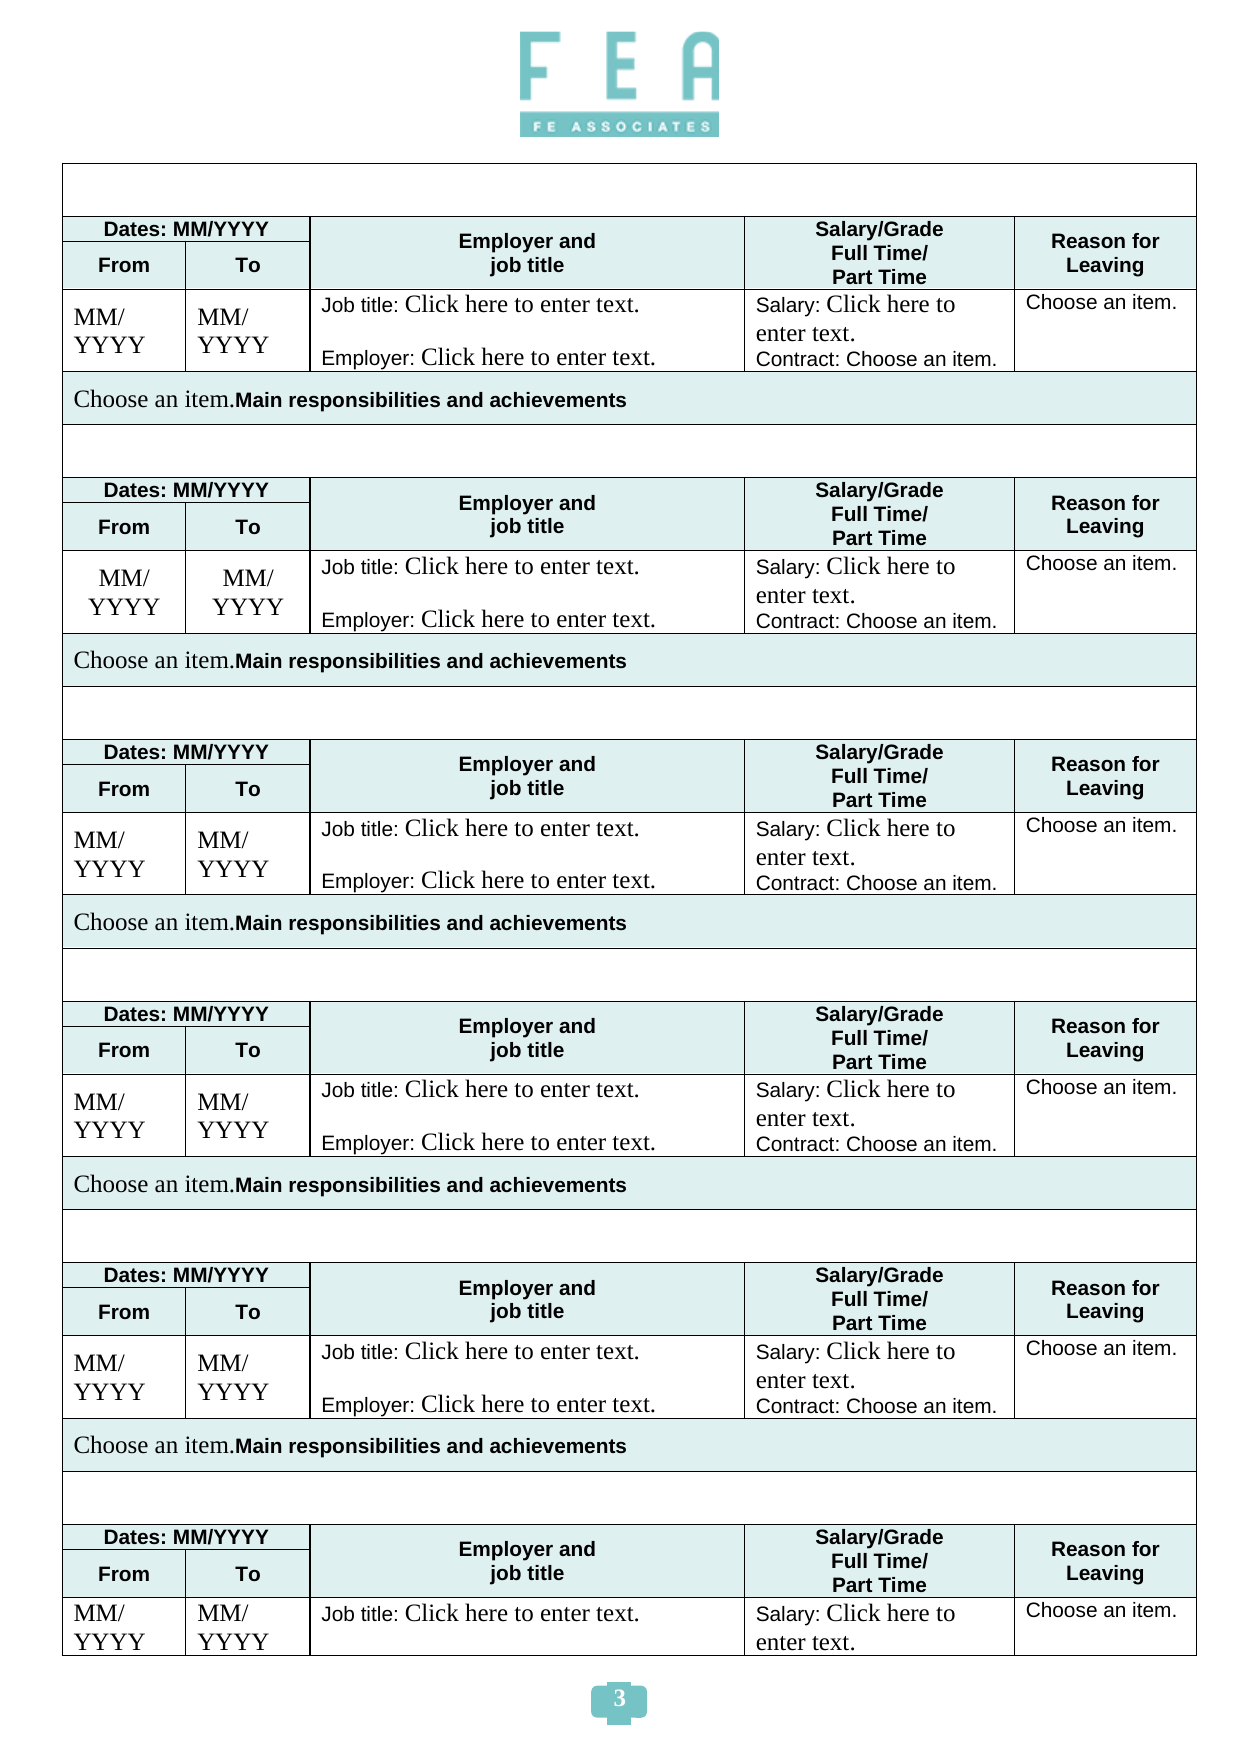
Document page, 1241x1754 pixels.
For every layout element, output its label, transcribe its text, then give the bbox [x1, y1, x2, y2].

table_cell Job title: Employer: [311, 551, 744, 633]
table_cell Reason for Leaving [1015, 1002, 1196, 1073]
table_cell Salary/Grade Full Time/ Part Time [745, 740, 1014, 812]
table_cell To [186, 765, 309, 812]
table_cell [63, 425, 1196, 477]
table_cell [63, 1472, 1196, 1524]
table_cell To [186, 242, 309, 288]
table_cell Salary/Grade Full Time/ Part Time [745, 1263, 1014, 1335]
table_cell Main responsibilities and achievements [63, 895, 1196, 947]
table_cell To [186, 1550, 309, 1597]
table_cell [63, 687, 1196, 739]
table_cell Job title: Employer: [311, 1075, 744, 1156]
table_cell Employer and job title [311, 478, 744, 550]
table_cell Main responsibilities and achievements [63, 1419, 1196, 1471]
picture [520, 31, 719, 137]
table_cell From [63, 765, 185, 812]
table_cell Employer and job title [311, 1002, 744, 1073]
table_cell [63, 949, 1196, 1001]
table_cell Reason for Leaving [1015, 740, 1196, 812]
table_cell Main responsibilities and achievements [63, 372, 1196, 424]
table_cell Salary: Contract: [745, 1336, 1014, 1418]
table_cell Dates: MM/YYYY [63, 1263, 309, 1287]
table_cell From [63, 242, 185, 288]
table_cell From [63, 503, 185, 550]
table_cell Main responsibilities and achievements [63, 1157, 1196, 1209]
table_cell Salary/Grade Full Time/ Part Time [745, 1002, 1014, 1073]
table_cell To [186, 1027, 309, 1073]
table_cell [63, 164, 1196, 216]
table_cell Dates: MM/YYYY [63, 740, 309, 764]
table_cell Employer and job title [311, 740, 744, 812]
table_cell Job title: Employer: [311, 1336, 744, 1418]
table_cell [311, 1598, 744, 1655]
table_cell Salary: Contract: [745, 551, 1014, 633]
table_cell To [186, 1288, 309, 1335]
table_cell From [63, 1288, 185, 1335]
table_cell Reason for Leaving [1015, 478, 1196, 550]
table_cell From [63, 1027, 185, 1073]
table_cell Dates: MM/YYYY [63, 478, 309, 502]
table_cell Reason for Leaving [1015, 217, 1196, 288]
table_cell Employer and job title [311, 217, 744, 288]
table_cell Employer and job title [311, 1263, 744, 1335]
table_cell Dates: MM/YYYY [63, 217, 309, 241]
table_cell Main responsibilities and achievements [63, 634, 1196, 686]
table_cell Dates: MM/YYYY [63, 1525, 309, 1549]
table_cell Dates: MM/YYYY [63, 1002, 309, 1026]
table_cell Job title: Employer: [311, 813, 744, 894]
table_cell To [186, 503, 309, 550]
table_cell Employer and job title [311, 1525, 744, 1597]
table_cell Reason for Leaving [1015, 1525, 1196, 1597]
table_cell Salary: Contract: [745, 1598, 1014, 1655]
table_cell Reason for Leaving [1015, 1263, 1196, 1335]
table_cell Salary: Contract: [745, 290, 1014, 371]
table_cell Salary: Contract: [745, 813, 1014, 894]
table_cell Salary/Grade Full Time/ Part Time [745, 1525, 1014, 1597]
table_cell From [63, 1550, 185, 1597]
table_cell Salary/Grade Full Time/ Part Time [745, 217, 1014, 288]
table_cell Job title: Employer: [311, 290, 744, 371]
table_cell [63, 1210, 1196, 1262]
table_cell Salary/Grade Full Time/ Part Time [745, 478, 1014, 550]
table_cell Salary: Contract: [745, 1075, 1014, 1156]
